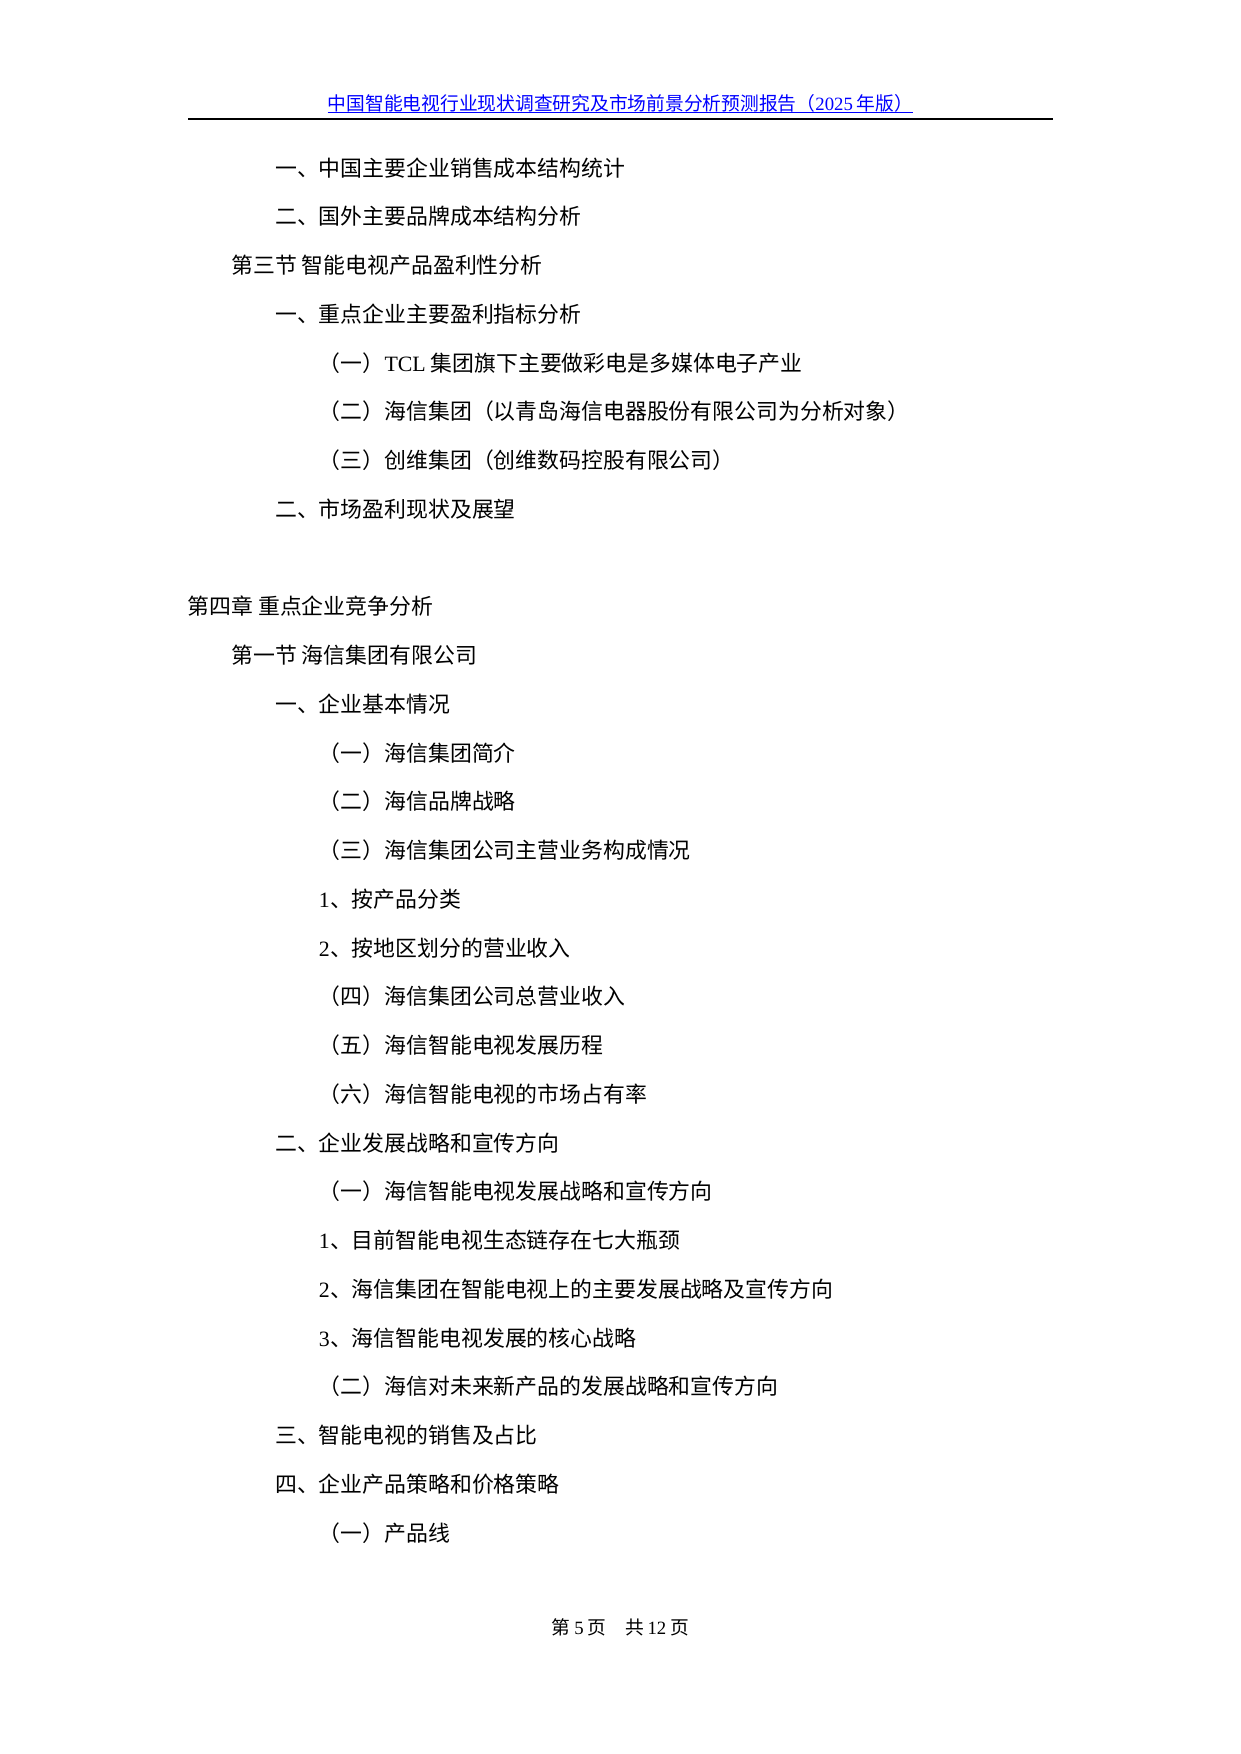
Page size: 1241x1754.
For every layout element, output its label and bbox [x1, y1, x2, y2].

text [187, 150, 1053, 1548]
